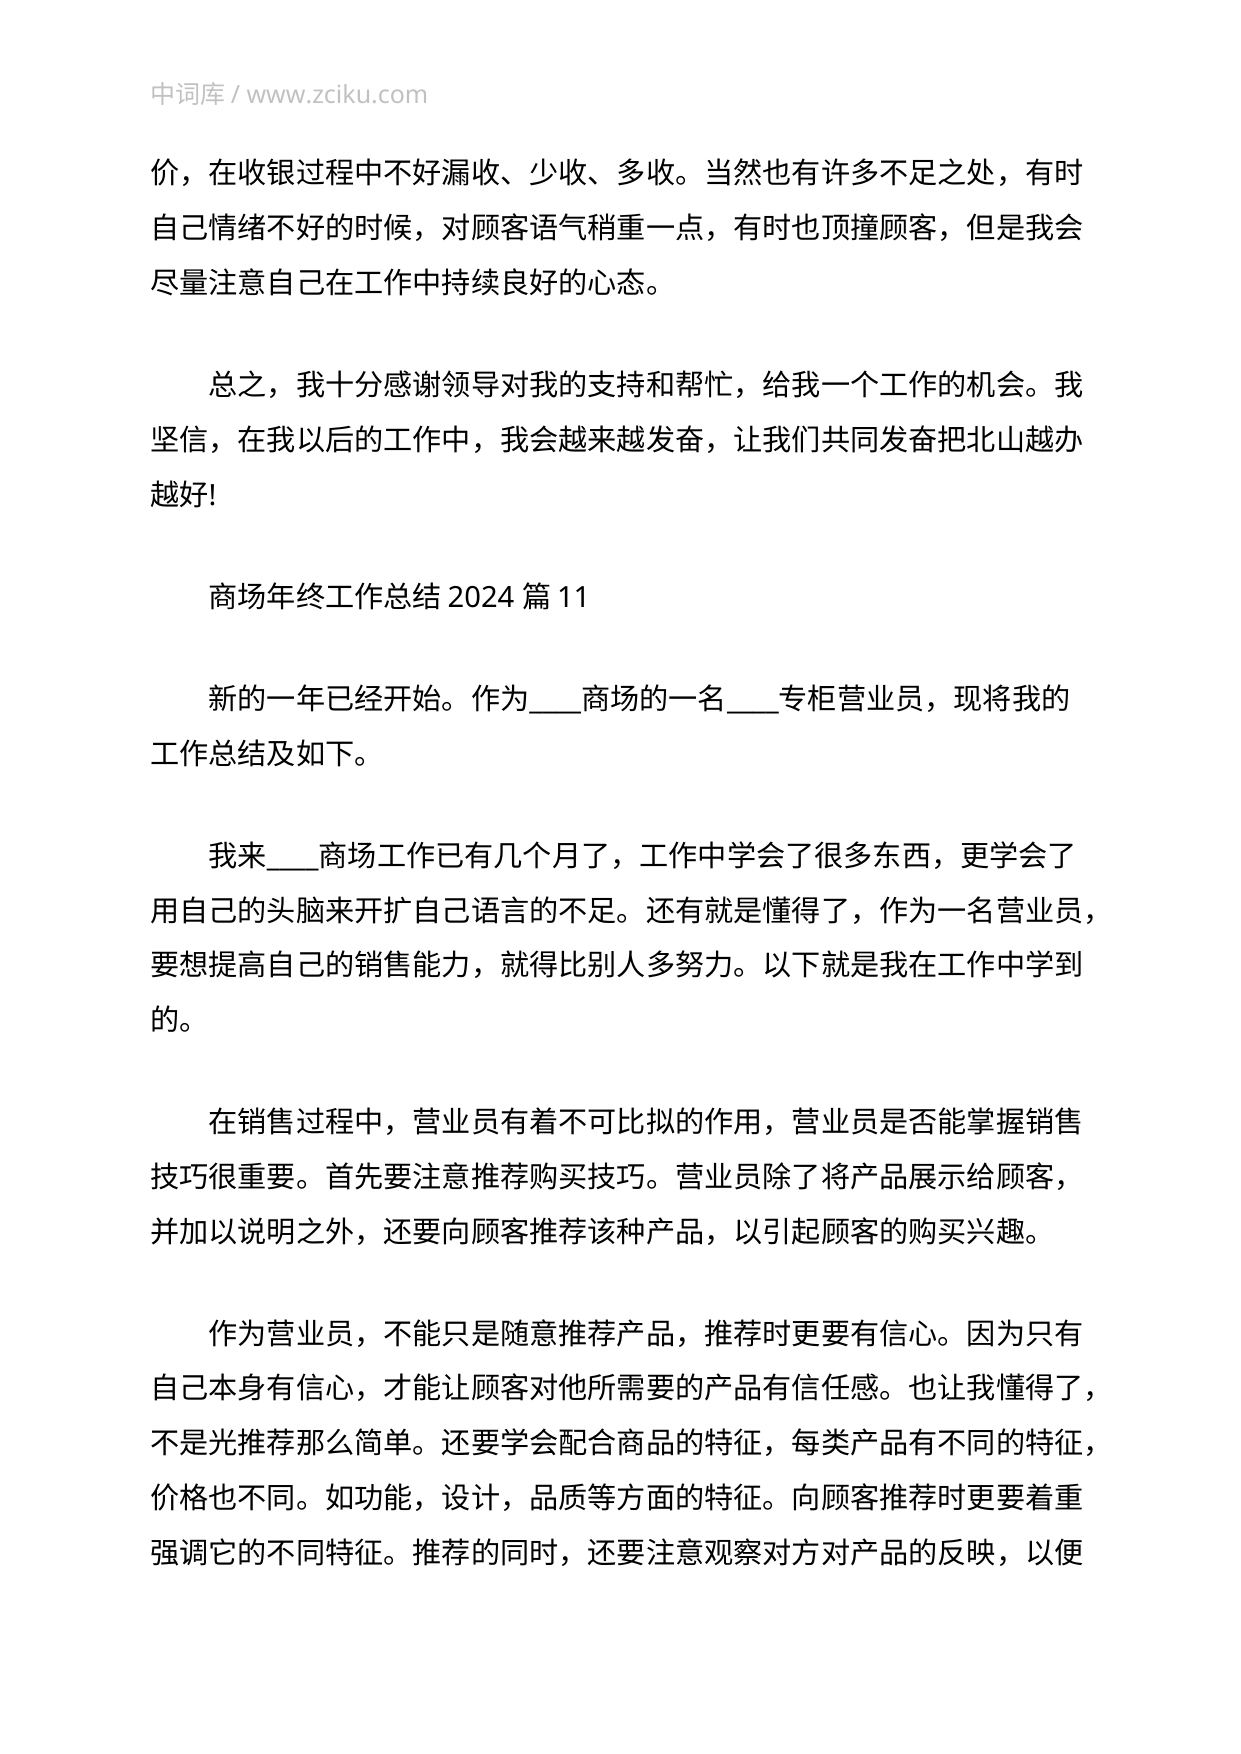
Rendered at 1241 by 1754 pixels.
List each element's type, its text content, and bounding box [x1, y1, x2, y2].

text 商场年终工作总结2024 篇11 [150, 573, 1090, 616]
text 在销售过程中，营业员有着不可比拟的作用，营业员是否能掌握销售技巧很重要。首先要注意推荐购买技巧。营业员除了将产品展示给顾客，并加以说明之外，还要向顾客推荐该种产品，以引起顾客的购买兴趣。 [150, 1099, 1090, 1251]
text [150, 150, 1090, 302]
text 新的一年已经开始。作为____商场的一名____专柜营业员，现将我的工作总结及如下。 [150, 675, 1090, 773]
text 我来____商场工作已有几个月了，工作中学会了很多东西，更学会了用自己的头脑来开扩自己语言的不足。还有就是懂得了，作为一名营业员，要想提高自己的销售能力，就得比别人多努力。以下就是我在工作中学到的。 [150, 832, 1090, 1039]
text 总之，我十分感谢领导对我的支持和帮忙，给我一个工作的机会。我坚信，在我以后的工作中，我会越来越发奋，让我们共同发奋把北山越办越好! [150, 362, 1090, 514]
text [150, 1310, 1090, 1572]
